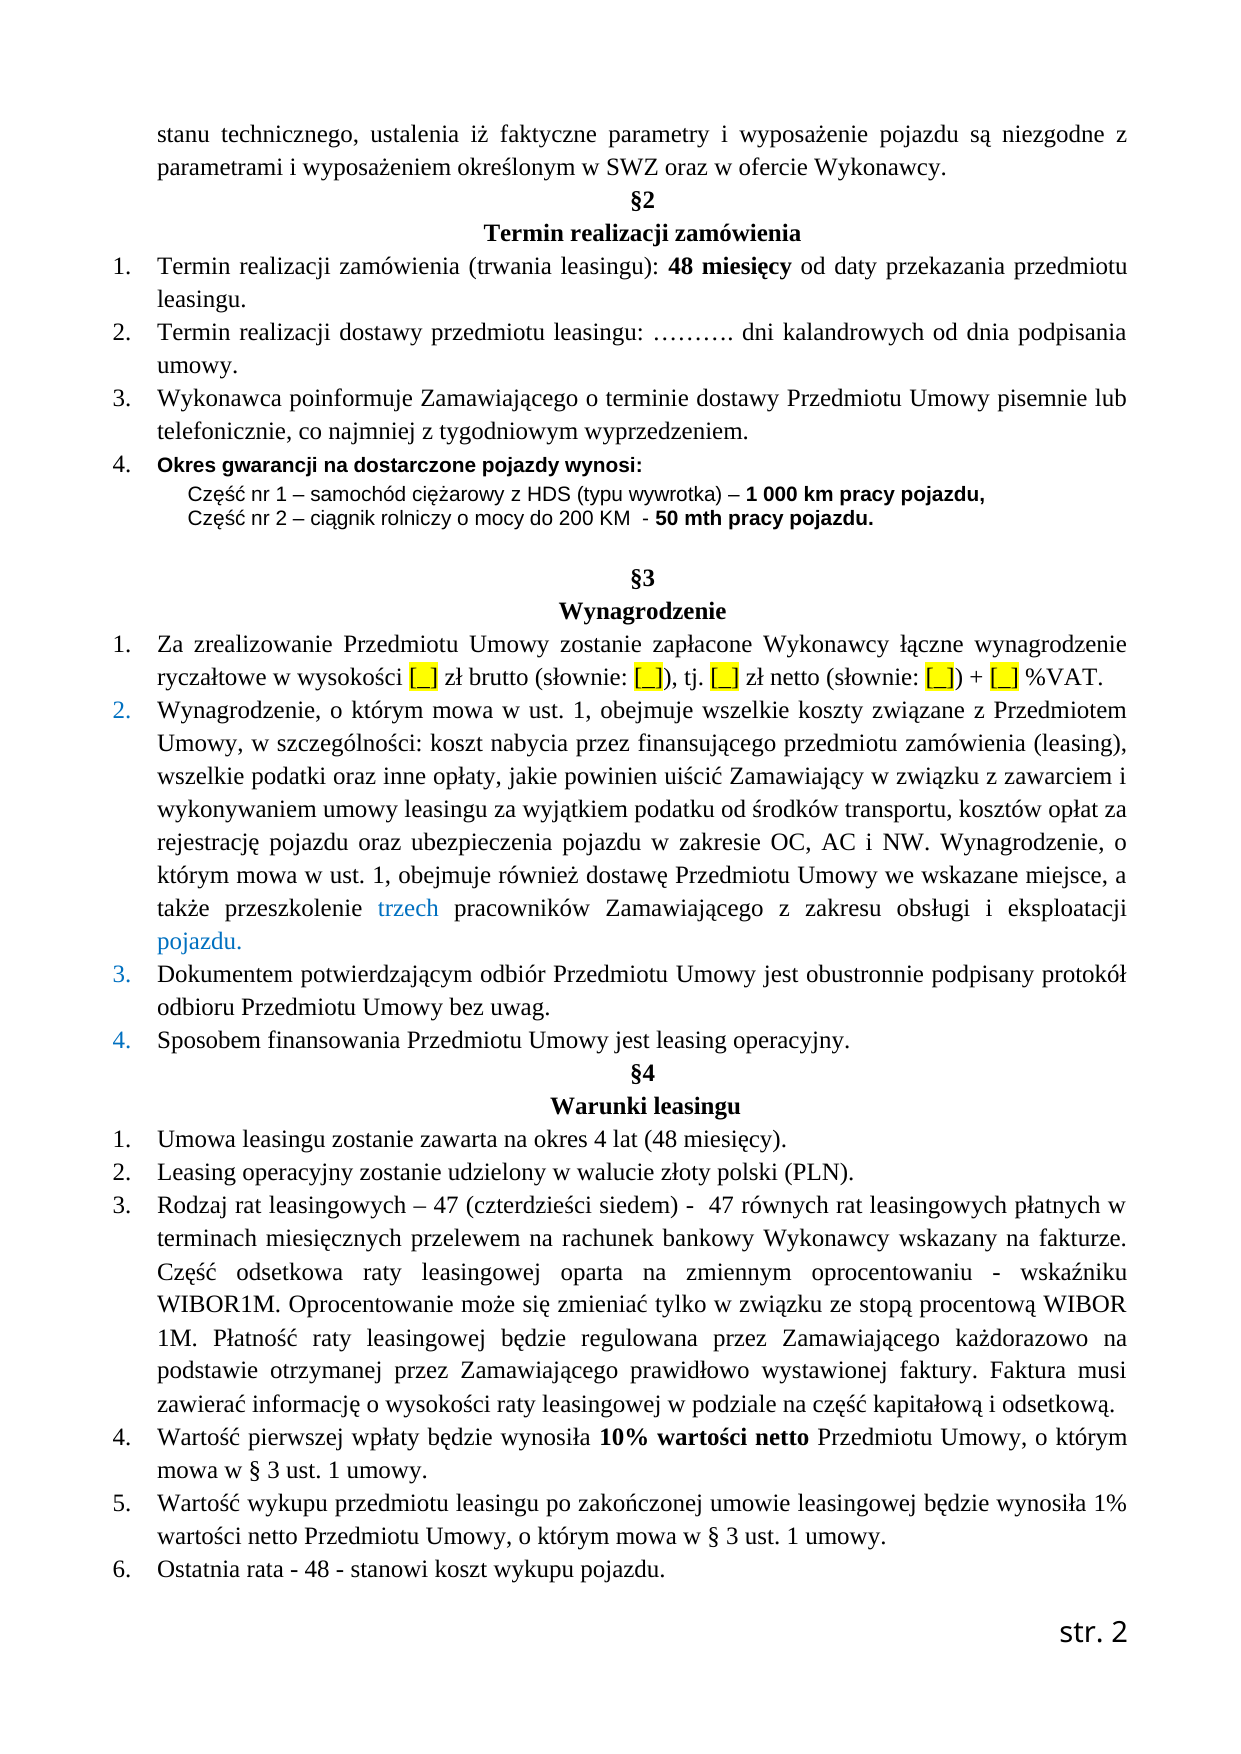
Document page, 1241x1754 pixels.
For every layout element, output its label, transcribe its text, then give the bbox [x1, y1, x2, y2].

list Okres gwarancji na dostarczone pojazdy wynosi: [112, 449, 1128, 478]
list Wykonawca poinformuje Zamawiającego o terminie dostawy Przedmiotu Umowy pisemnie lub telefonicznie, co najmniej z tygodniowym wyprzedzeniem. [112, 383, 1128, 445]
list Wartość pierwszej wpłaty będzie wynosiła 10% wartości netto Przedmiotu Umowy, o którym mowa w § 3 ust. 1 umowy. [112, 1422, 1128, 1483]
list Rodzaj rat leasingowych – 47 (czterdzieści siedem) - 47 równych rat leasingowych płatnych w terminach miesięcznych przelewem na rachunek bankowy Wykonawcy wskazany na fakturze. Część odsetkowa raty leasingowej oparta na zmiennym oprocentowaniu - wskaźniku WIBOR1M. Oprocentowanie może się zmieniać tylko w związku ze stopą procentową WIBOR 1M. Płatność raty leasingowej będzie regulowana przez Zamawiającego każdorazowo na podstawie otrzymanej przez Zamawiającego prawidłowo wystawionej faktury. Faktura musi zawierać informację o wysokości raty leasingowej w podziale na część kapitałową i odsetkową. [112, 1191, 1128, 1417]
list Umowa leasingu zostanie zawarta na okres 4 lat (48 miesięcy). [112, 1124, 1128, 1153]
text §2 [157, 185, 1128, 214]
list Termin realizacji dostawy przedmiotu leasingu: ………. dni kalandrowych od dnia podpisania umowy. [112, 317, 1128, 379]
text Termin realizacji zamówienia [157, 218, 1128, 247]
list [112, 119, 1128, 181]
list Termin realizacji zamówienia (trwania leasingu): 48 miesięcy od daty przekazania przedmiotu leasingu. [112, 251, 1128, 313]
text Warunki leasingu [157, 1091, 1128, 1120]
list Leasing operacyjny zostanie udzielony w walucie złoty polski (PLN). [112, 1157, 1128, 1186]
list Część nr 2 – ciągnik rolniczy o mocy do 200 KM - 50 mth pracy pojazdu. [187, 506, 1128, 530]
list Ostatnia rata - 48 - stanowi koszt wykupu pojazdu. [112, 1554, 1128, 1582]
text §4 [157, 1058, 1128, 1087]
list Sposobem finansowania Przedmiotu Umowy jest leasing operacyjny. [112, 1025, 1128, 1054]
text §3 [157, 563, 1128, 592]
list Część nr 1 – samochód ciężarowy z HDS (typu wywrotka) – 1 000 km pracy pojazdu, [187, 482, 1128, 506]
list Dokumentem potwierdzającym odbiór Przedmiotu Umowy jest obustronnie podpisany protokół odbioru Przedmiotu Umowy bez uwag. [112, 959, 1128, 1021]
list Za zrealizowanie Przedmiotu Umowy zostanie zapłacone Wykonawcy łączne wynagrodzenie ryczałtowe w wysokości [_] zł brutto (słownie: [_]), tj. [_] zł netto (słownie: [_]) + [_] %VAT. [112, 629, 1128, 691]
list Wartość wykupu przedmiotu leasingu po zakończonej umowie leasingowej będzie wynosiła 1% wartości netto Przedmiotu Umowy, o którym mowa w § 3 ust. 1 umowy. [112, 1488, 1128, 1549]
text Wynagrodzenie [157, 596, 1128, 625]
list Wynagrodzenie, o którym mowa w ust. 1, obejmuje wszelkie koszty związane z Przedmiotem Umowy, w szczególności: koszt nabycia przez finansującego przedmiotu zamówienia (leasing), wszelkie podatki oraz inne opłaty, jakie powinien uiścić Zamawiający w związku z zawarciem i wykonywaniem umowy leasingu za wyjątkiem podatku od środków transportu, kosztów opłat za rejestrację pojazdu oraz ubezpieczenia pojazdu w zakresie OC, AC i NW. Wynagrodzenie, o którym mowa w ust. 1, obejmuje również dostawę Przedmiotu Umowy we wskazane miejsce, a także przeszkolenie trzech pracowników Zamawiającego z zakresu obsługi i eksploatacji pojazdu. [112, 695, 1128, 955]
